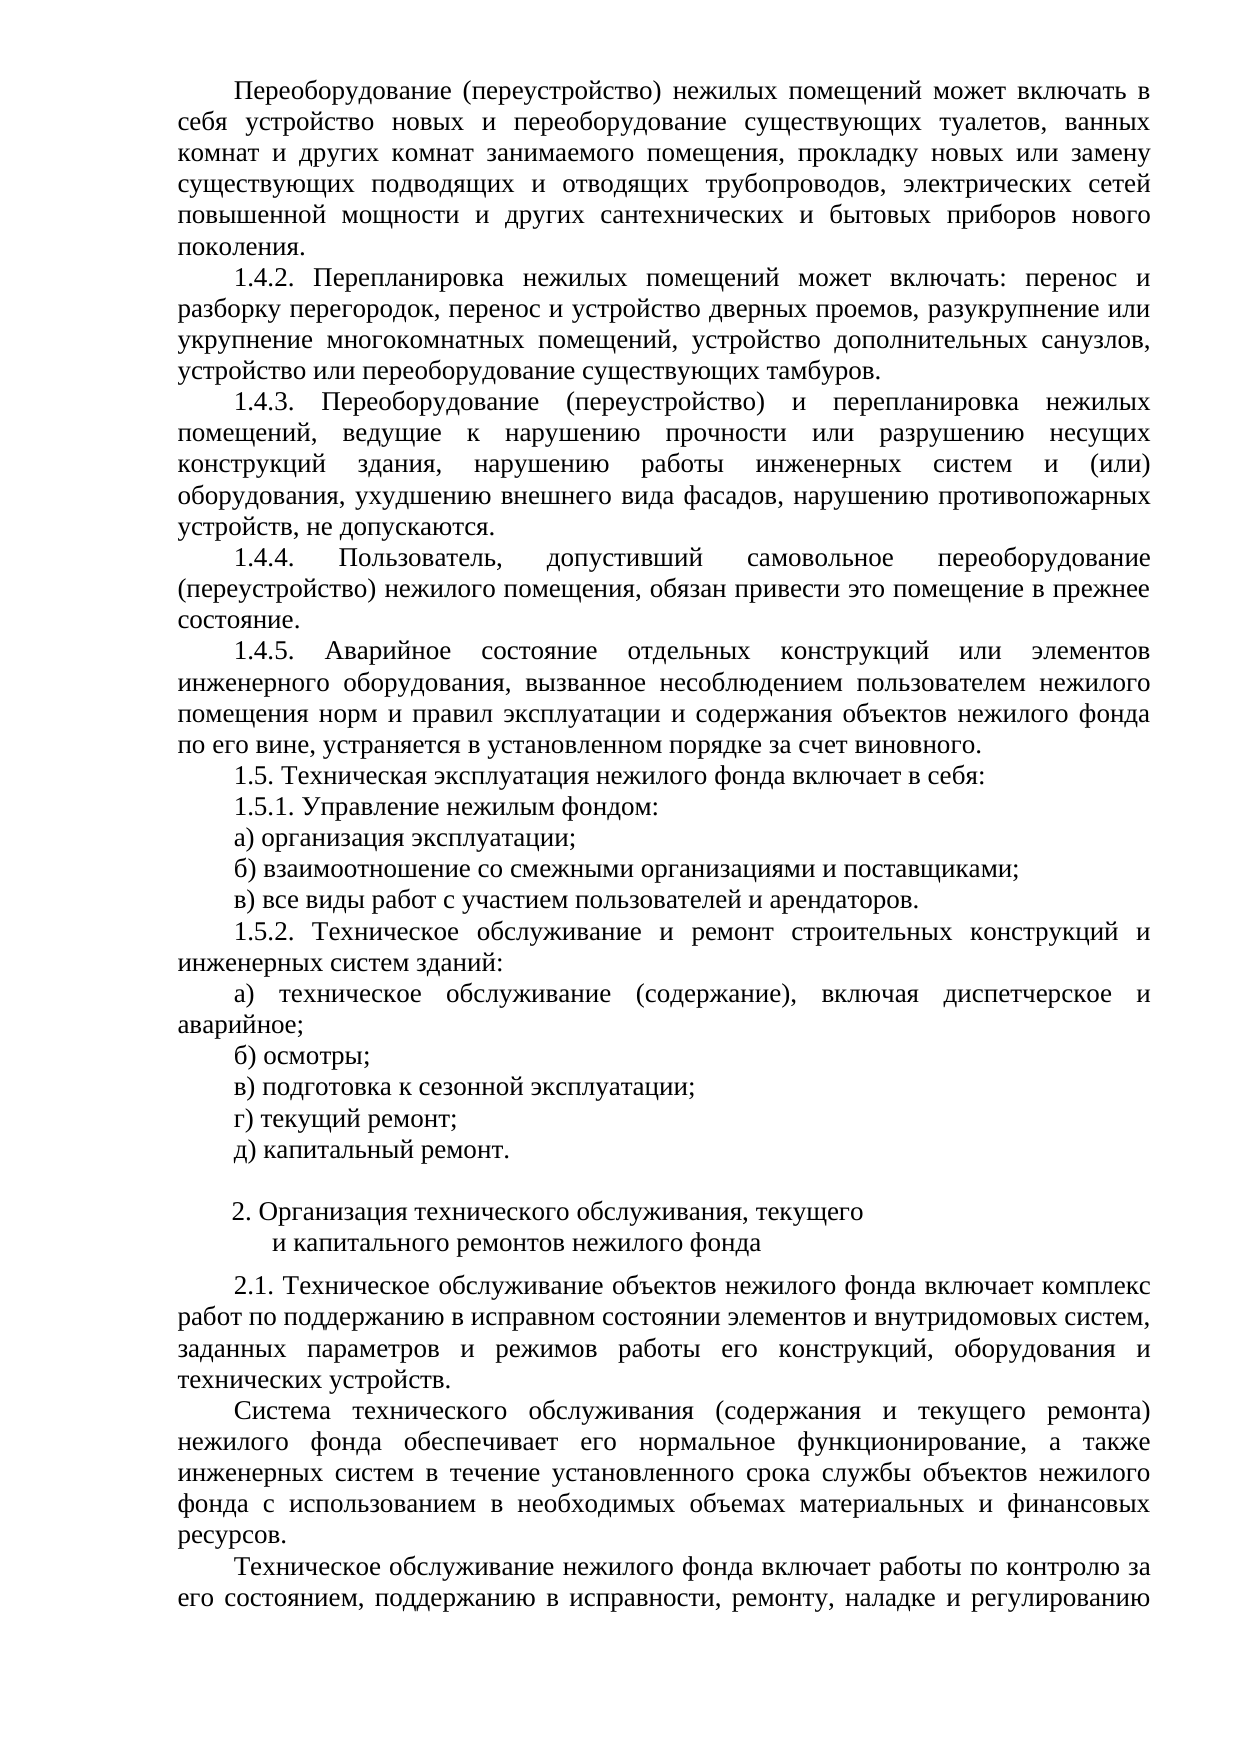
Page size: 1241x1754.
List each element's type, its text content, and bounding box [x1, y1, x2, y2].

text г) текущий ремонт; [177, 1102, 1152, 1133]
text 1.5.1. Управление нежилым фондом: [177, 790, 1152, 821]
text Система технического обслуживания (содержания и текущего ремонта) нежилого фонда обеспечивает его нормальное функционирование, а также инженерных систем в течение установленного срока службы объектов нежилого фонда с использованием в необходимых объемах материальных и финансовых ресурсов. [177, 1394, 1152, 1550]
text б) взаимоотношение со смежными организациями и поставщиками; [177, 852, 1152, 884]
text и капитального ремонтов нежилого фонда [177, 1226, 1152, 1257]
text 1.4.2. Перепланировка нежилых помещений может включать: перенос и разборку перегородок, перенос и устройство дверных проемов, разукрупнение или укрупнение многокомнатных помещений, устройство дополнительных санузлов, устройство или переоборудование существующих тамбуров. [177, 261, 1152, 385]
text в) все виды работ с участием пользователей и арендаторов. [177, 884, 1152, 915]
text 1.4.5. Аварийное состояние отдельных конструкций или элементов инженерного оборудования, вызванное несоблюдением пользователем нежилого помещения норм и правил эксплуатации и содержания объектов нежилого фонда по его вине, устраняется в установленном порядке за счет виновного. [177, 634, 1152, 759]
text 2. Организация технического обслуживания, текущего [177, 1195, 1152, 1226]
text а) организация эксплуатации; [177, 821, 1152, 852]
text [177, 1550, 1152, 1612]
text Переоборудование (переустройство) нежилых помещений может включать в себя устройство новых и переоборудование существующих туалетов, ванных комнат и других комнат занимаемого помещения, прокладку новых или замену существующих подводящих и отводящих трубопроводов, электрических сетей повышенной мощности и других сантехнических и бытовых приборов нового поколения. [177, 74, 1152, 261]
text в) подготовка к сезонной эксплуатации; [177, 1071, 1152, 1102]
text 1.4.4. Пользователь, допустивший самовольное переоборудование (переустройство) нежилого помещения, обязан привести это помещение в прежнее состояние. [177, 541, 1152, 634]
text а) техническое обслуживание (содержание), включая диспетчерское и аварийное; [177, 977, 1152, 1039]
text 1.4.3. Переоборудование (переустройство) и перепланировка нежилых помещений, ведущие к нарушению прочности или разрушению несущих конструкций здания, нарушению работы инженерных систем и (или) оборудования, ухудшению внешнего вида фасадов, нарушению противопожарных устройств, не допускаются. [177, 385, 1152, 541]
text 2.1. Техническое обслуживание объектов нежилого фонда включает комплекс работ по поддержанию в исправном состоянии элементов и внутридомовых систем, заданных параметров и режимов работы его конструкций, оборудования и технических устройств. [177, 1269, 1152, 1394]
text 1.5. Техническая эксплуатация нежилого фонда включает в себя: [177, 759, 1152, 790]
text б) осмотры; [177, 1039, 1152, 1071]
text 1.5.2. Техническое обслуживание и ремонт строительных конструкций и инженерных систем зданий: [177, 915, 1152, 977]
text д) капитальный ремонт. [177, 1133, 1152, 1164]
